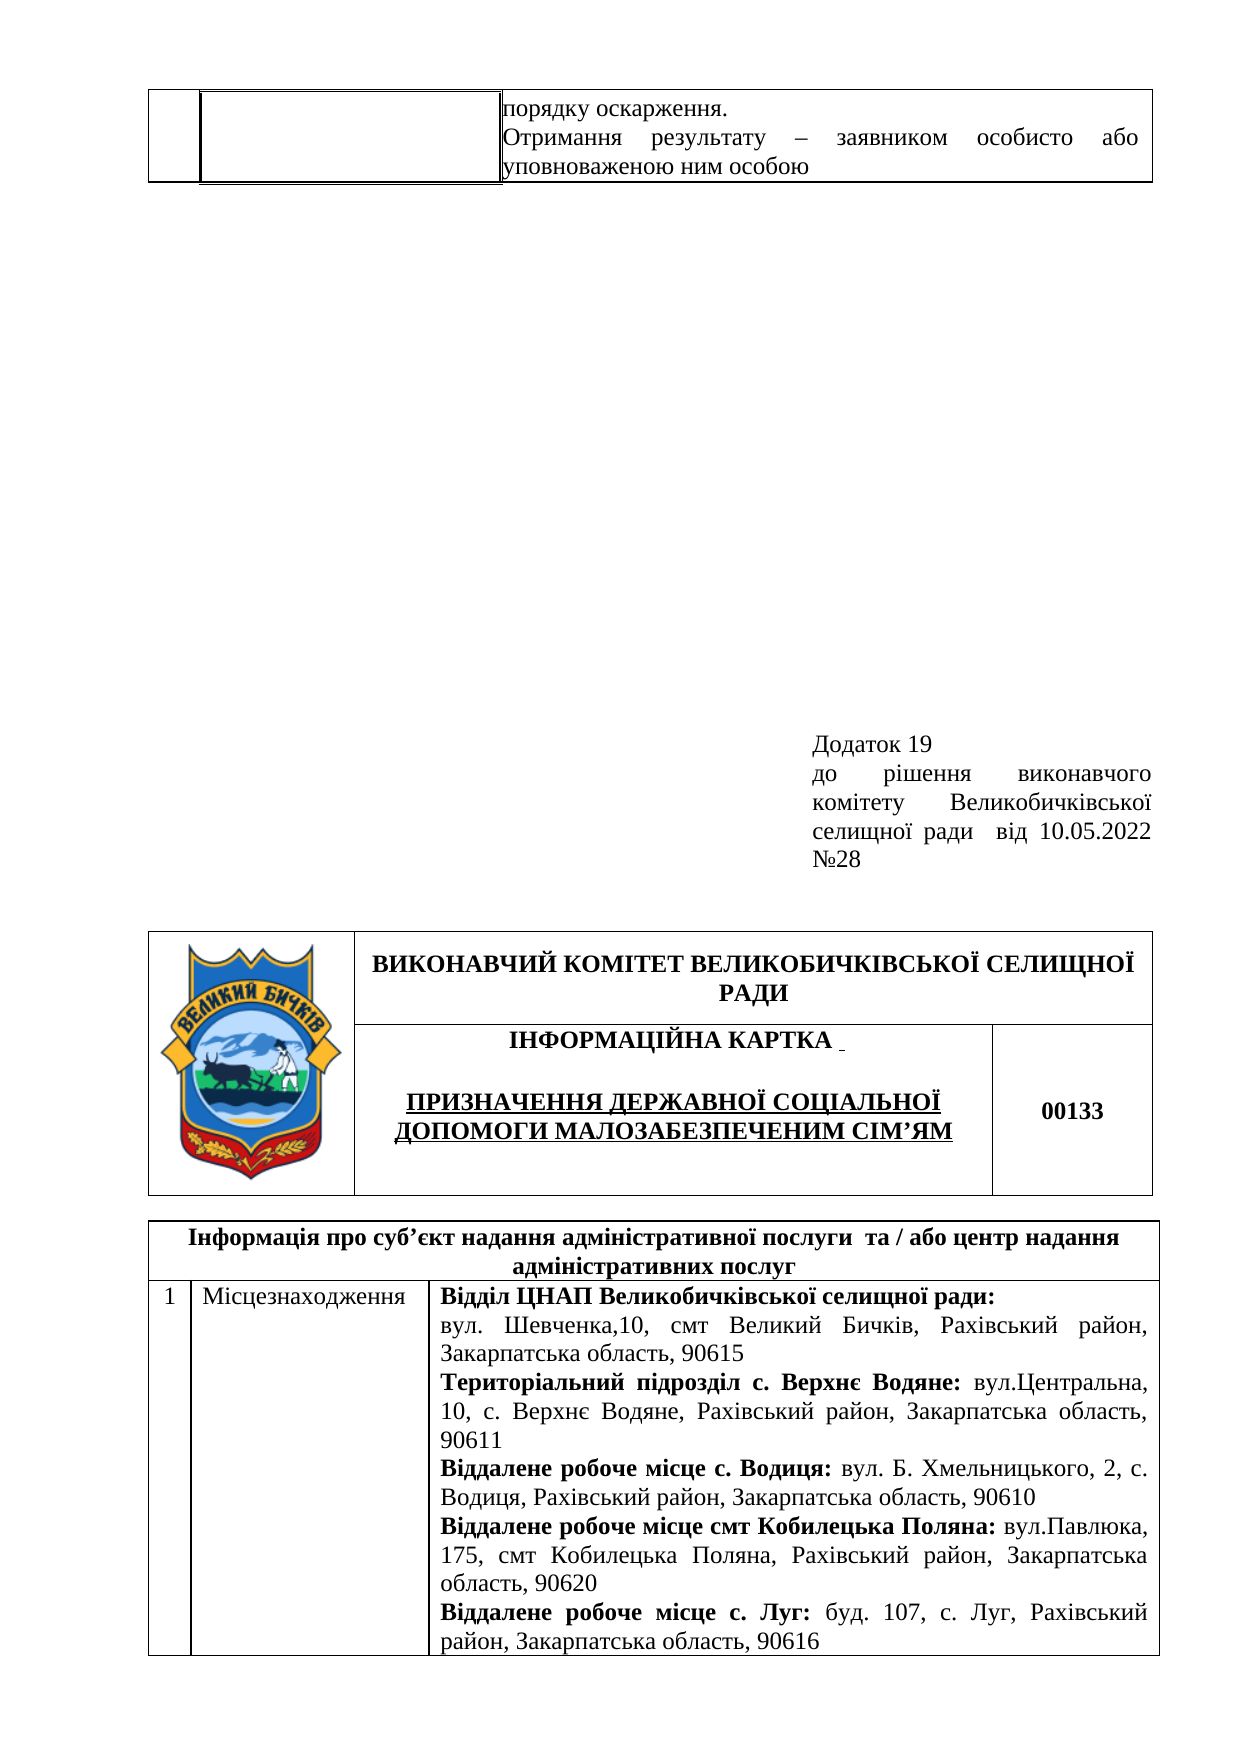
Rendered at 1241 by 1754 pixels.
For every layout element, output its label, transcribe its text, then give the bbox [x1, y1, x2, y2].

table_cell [503, 90, 1152, 181]
table_header ВИКОНАВЧИЙ КОМІТЕТ ВЕЛИКОБИЧКІВСЬКОЇ СЕЛИЩНОЇ РАДИ [355, 932, 1152, 1024]
picture [160, 944, 343, 1183]
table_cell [430, 1281, 1159, 1655]
table_header Інформація про суб’єкт надання адміністративної послуги та / або центр надання адміністративних послуг [149, 1222, 1159, 1279]
table_cell ІНФОРМАЦІЙНА КАРТКА ПРИЗНАЧЕННЯ ДЕРЖАВНОЇ СОЦІАЛЬНОЇ ДОПОМОГИ МАЛОЗАБЕЗПЕЧЕНИМ СІМ’ЯМ [355, 1025, 992, 1195]
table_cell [202, 92, 500, 181]
text Додаток 19 [812, 729, 1152, 758]
table_cell Місцезнаходження [192, 1281, 428, 1655]
table_header [149, 932, 354, 1195]
table_cell 1 [149, 1281, 190, 1655]
table_cell 13 [149, 90, 199, 181]
table_cell 00133 [993, 1025, 1152, 1195]
text до рішення виконавчого комітету Великобичківської селищної ради від 10.05.2022 №28 [812, 758, 1152, 873]
